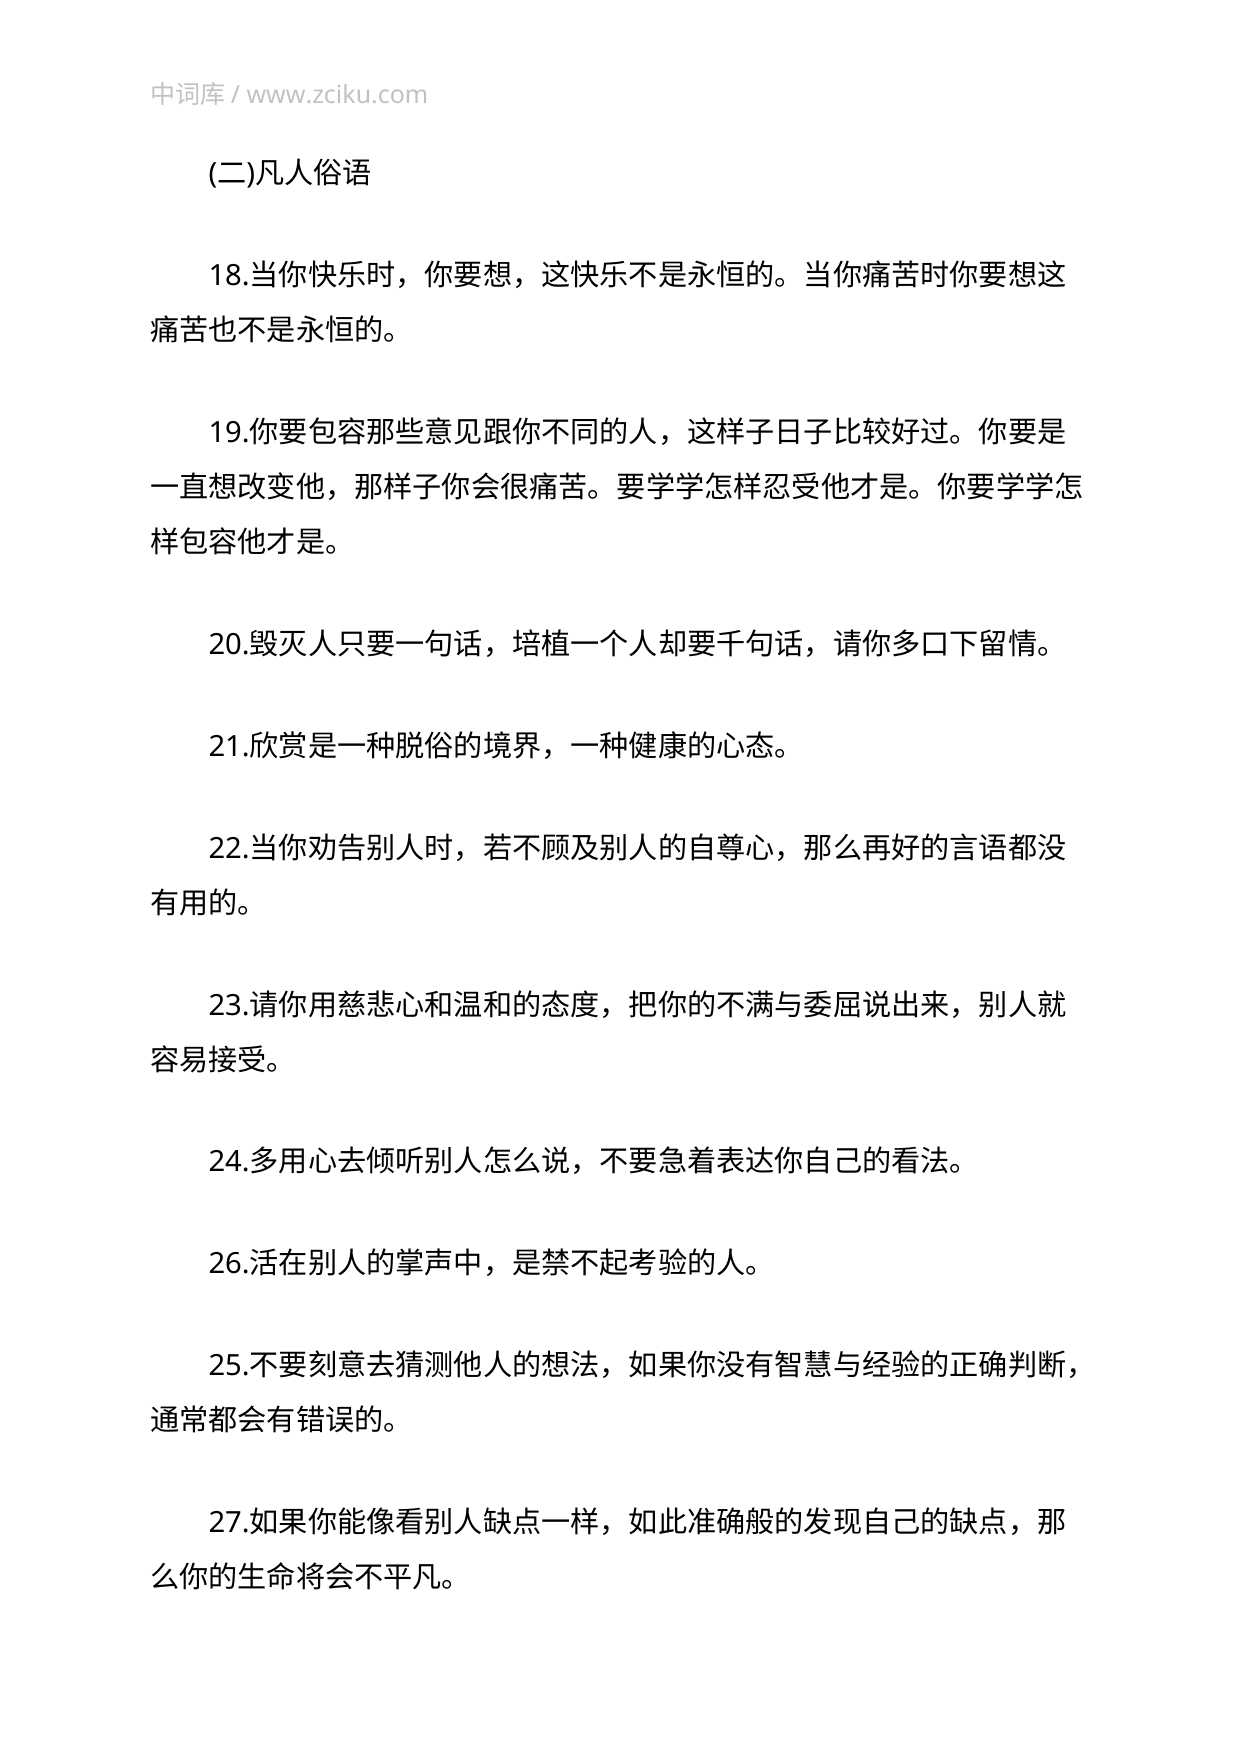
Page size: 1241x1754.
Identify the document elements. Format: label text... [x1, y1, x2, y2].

text 19.你要包容那些意见跟你不同的人，这样子日子比较好过。你要是一直想改变他，那样子你会很痛苦。要学学怎样忍受他才是。你要学学怎样包容他才是。 [150, 409, 1090, 561]
text 23.请你用慈悲心和温和的态度，把你的不满与委屈说出来，别人就容易接受。 [150, 981, 1090, 1078]
text 26.活在别人的掌声中，是禁不起考验的人。 [150, 1240, 1090, 1282]
text 21.欣赏是一种脱俗的境界，一种健康的心态。 [150, 722, 1090, 765]
text 25.不要刻意去猜测他人的想法，如果你没有智慧与经验的正确判断，通常都会有错误的。 [150, 1342, 1090, 1439]
text 22.当你劝告别人时，若不顾及别人的自尊心，那么再好的言语都没有用的。 [150, 824, 1090, 922]
text 24.多用心去倾听别人怎么说，不要急着表达你自己的看法。 [150, 1138, 1090, 1180]
text 20.毁灭人只要一句话，培植一个人却要千句话，请你多口下留情。 [150, 620, 1090, 663]
text 27.如果你能像看别人缺点一样，如此准确般的发现自己的缺点，那么你的生命将会不平凡。 [150, 1499, 1090, 1596]
text 18.当你快乐时，你要想，这快乐不是永恒的。当你痛苦时你要想这痛苦也不是永恒的。 [150, 252, 1090, 349]
text (二)凡人俗语 [150, 150, 1090, 192]
